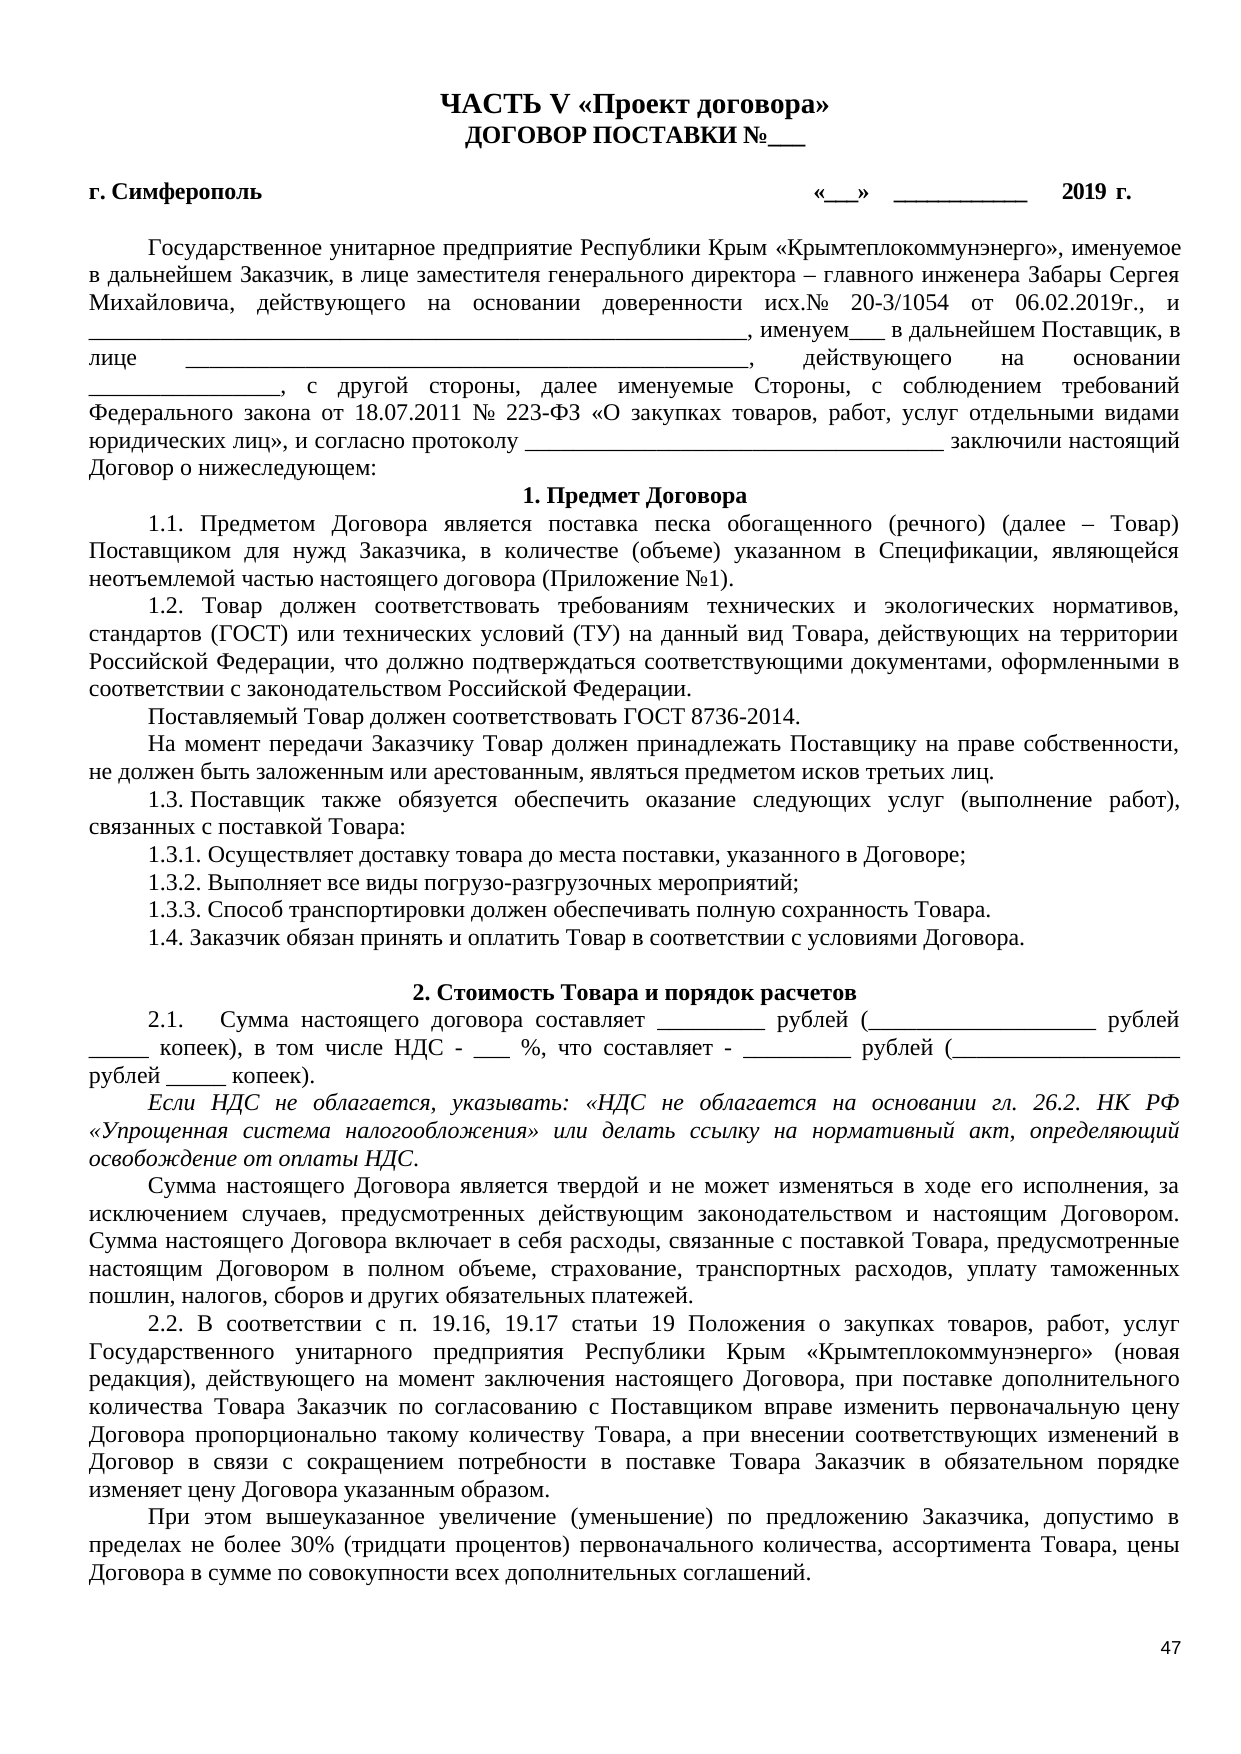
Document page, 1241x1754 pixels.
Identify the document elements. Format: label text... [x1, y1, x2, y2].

text Государственное унитарное предприятие Республики Крым «Крымтеплокоммунэнерго», именуемое в дальнейшем Заказчик, в лице заместителя генерального директора – главного инженера Забары Сергея Михайловича, действующего на основании доверенности исх.№ 20-3/1054 от 06.02.2019г., и _______________________________________________________, именуем___ в дальнейшем Поставщик, в лице _______________________________________________, действующего на основании ________________, с другой стороны, далее именуемые Стороны, с соблюдением требований Федерального закона от 18.07.2011 № 223-ФЗ «О закупках товаров, работ, услуг отдельными видами юридических лиц», и согласно протоколу ___________________________________ заключили настоящий Договор о нижеследующем: [89, 233, 1181, 481]
text При этом вышеуказанное увеличение (уменьшение) по предложению Заказчика, допустимо в пределах не более 30% (тридцати процентов) первоначального количества, ассортимента Товара, цены Договора в сумме по совокупности всех дополнительных соглашений. [89, 1502, 1181, 1585]
text На момент передачи Заказчику Товар должен принадлежать Поставщику на праве собственности, не должен быть заложенным или арестованным, являться предметом исков третьих лиц. [89, 729, 1181, 785]
text 1.2. Товар должен соответствовать требованиям технических и экологических нормативов, стандартов (ГОСТ) или технических условий (ТУ) на данный вид Товара, действующих на территории Российской Федерации, что должно подтверждаться соответствующими документами, оформленными в соответствии с законодательством Российской Федерации. [89, 591, 1181, 702]
text 1.3. Поставщик также обязуется обеспечить оказание следующих услуг (выполнение работ), связанных с поставкой Товара: [89, 785, 1181, 840]
text 1.4. Заказчик обязан принять и оплатить Товар в соответствии с условиями Договора. [89, 923, 1181, 950]
text ДОГОВОР ПОСТАВКИ №___ [89, 120, 1181, 149]
text 1.1. Предметом Договора является поставка песка обогащенного (речного) (далее – Товар) Поставщиком для нужд Заказчика, в количестве (объеме) указанном в Спецификации, являющейся неотъемлемой частью настоящего договора (Приложение №1). [89, 509, 1181, 591]
text г. Симферополь «___» ____________ 2019 г. [89, 177, 1181, 205]
text 2. Стоимость Товара и порядок расчетов [89, 978, 1181, 1006]
text 2.2. В соответствии с п. 19.16, 19.17 статьи 19 Положения о закупках товаров, работ, услуг Государственного унитарного предприятия Республики Крым «Крымтеплокоммунэнерго» (новая редакция), действующего на момент заключения настоящего Договора, при поставке дополнительного количества Товара Заказчик по согласованию с Поставщиком вправе изменить первоначальную цену Договора пропорционально такому количеству Товара, а при внесении соответствующих изменений в Договор в связи с сокращением потребности в поставке Товара Заказчик в обязательном порядке изменяет цену Договора указанным образом. [89, 1309, 1181, 1502]
text 1.3.3. Способ транспортировки должен обеспечивать полную сохранность Товара. [89, 895, 1181, 923]
text 1.3.1. Осуществляет доставку товара до места поставки, указанного в Договоре; [89, 840, 1181, 867]
text 2.1. Сумма настоящего договора составляет _________ рублей (___________________ рублей _____ копеек), в том числе НДС - ___ %, что составляет - _________ рублей (___________________ рублей _____ копеек). [89, 1006, 1181, 1088]
text 1. Предмет Договора [89, 481, 1181, 509]
text Поставляемый Товар должен соответствовать ГОСТ 8736-2014. [89, 702, 1181, 729]
text ЧАСТЬ V «Проект договора» [89, 86, 1181, 120]
text Сумма настоящего Договора является твердой и не может изменяться в ходе его исполнения, за исключением случаев, предусмотренных действующим законодательством и настоящим Договором. Сумма настоящего Договора включает в себя расходы, связанные с поставкой Товара, предусмотренные настоящим Договором в полном объеме, страхование, транспортных расходов, уплату таможенных пошлин, налогов, сборов и других обязательных платежей. [89, 1171, 1181, 1309]
text Если НДС не облагается, указывать: «НДС не облагается на основании гл. 26.2. НК РФ «Упрощенная система налогообложения» или делать ссылку на нормативный акт, определяющий освобождение от оплаты НДС. [89, 1088, 1181, 1171]
text 1.3.2. Выполняет все виды погрузо-разгрузочных мероприятий; [89, 867, 1181, 895]
